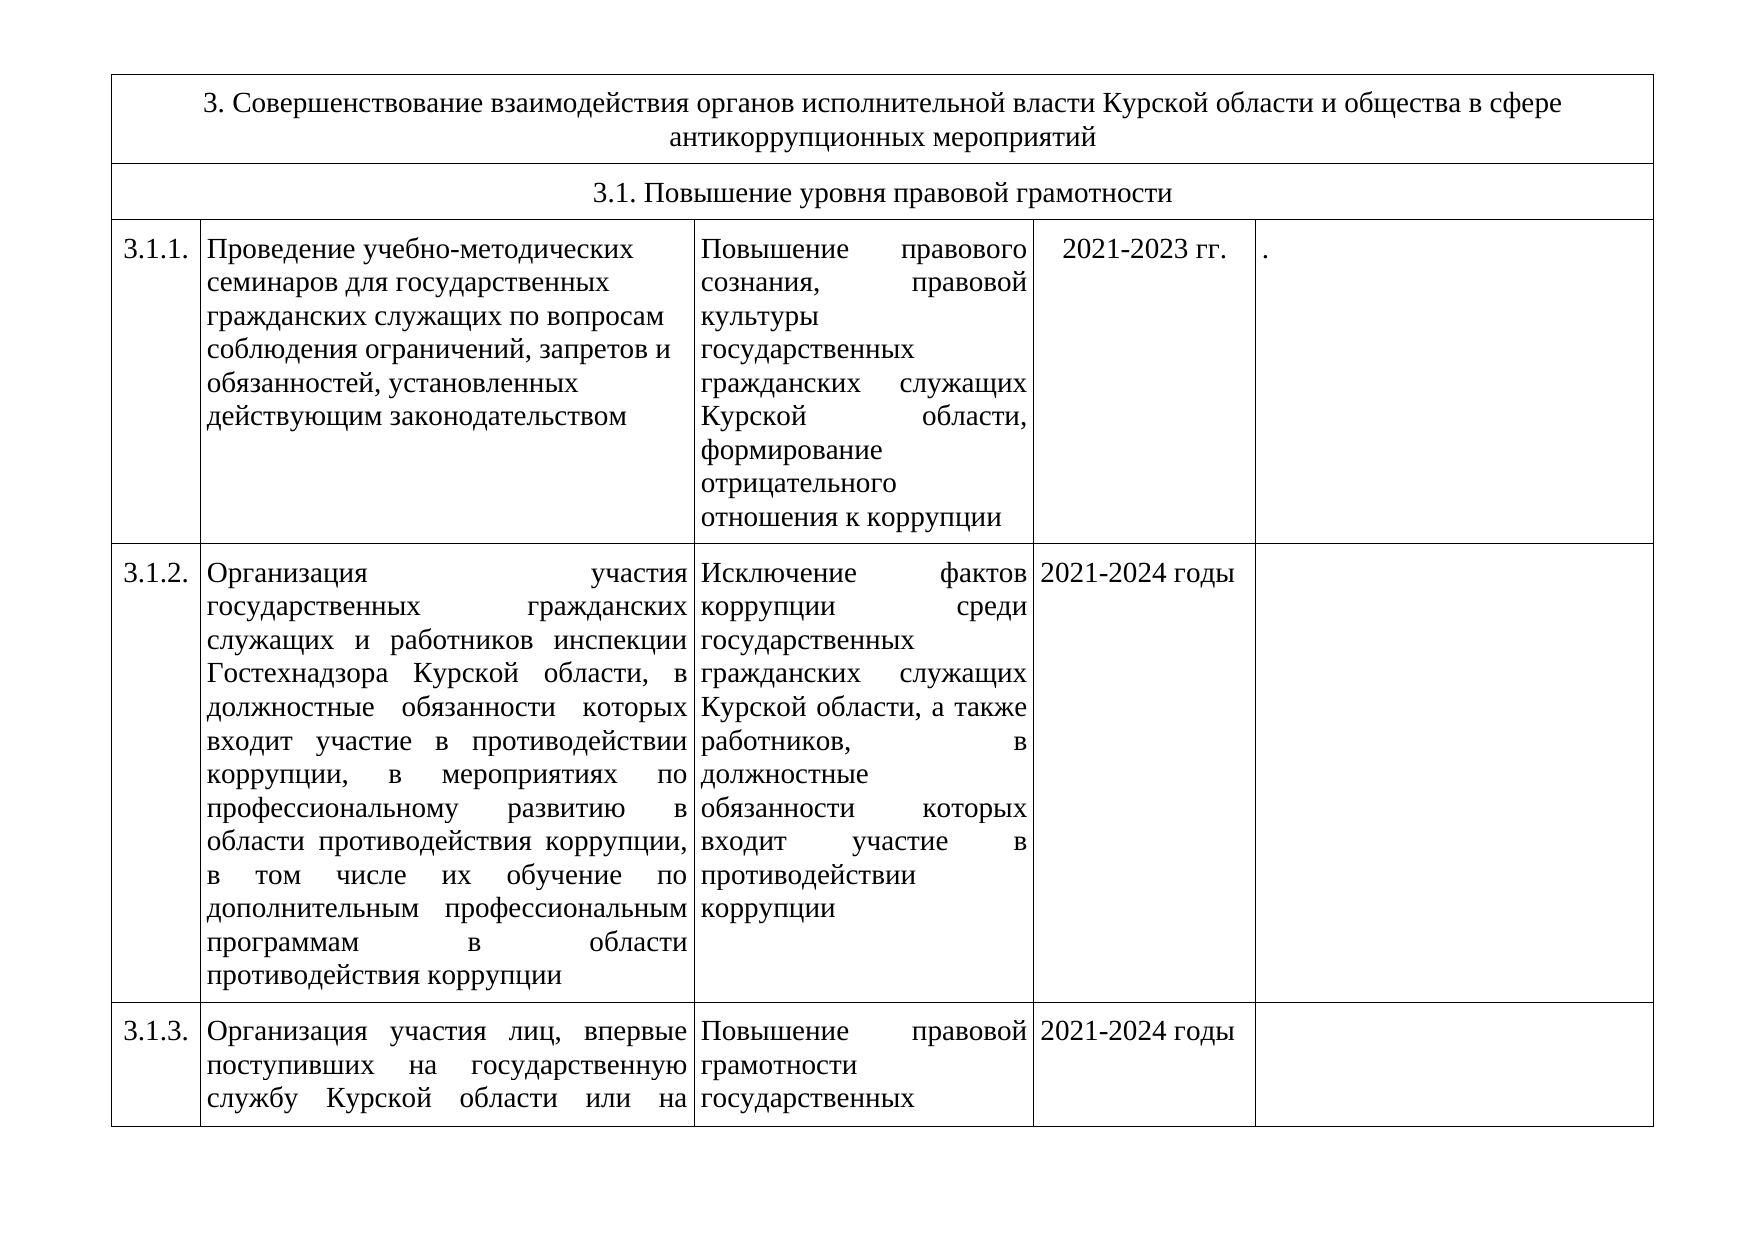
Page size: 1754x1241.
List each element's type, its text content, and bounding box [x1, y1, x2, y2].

table_cell 2021-2024 годы [1034, 544, 1255, 1002]
table_cell Повышение правового сознания, правовой культуры государственных гражданских служащих Курской области, формирование отрицательного отношения к коррупции [695, 220, 1033, 543]
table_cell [201, 1003, 694, 1126]
table_cell 2021-2023 гг. [1034, 220, 1255, 543]
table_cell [695, 1003, 1033, 1126]
table_cell Проведение учебно-методических семинаров для государственных гражданских служащих по вопросам соблюдения ограничений, запретов и обязанностей, установленных действующим законодательством [201, 220, 694, 543]
table_cell 3.1.2. [112, 544, 200, 1002]
table_cell [1256, 544, 1653, 1002]
table_cell 3.1.1. [112, 220, 200, 543]
table_cell 3.1.3. [112, 1003, 200, 1126]
table_cell 2021-2024 годы [1034, 1003, 1255, 1126]
table_cell . [1256, 220, 1653, 543]
table_cell 3. Совершенствование взаимодействия органов исполнительной власти Курской области и общества в сфере антикоррупционных мероприятий [112, 75, 1653, 163]
table_cell 3.1. Повышение уровня правовой грамотности [112, 164, 1653, 219]
table_cell Организация участия государственных гражданских служащих и работников инспекции Гостехнадзора Курской области, в должностные обязанности которых входит участие в противодействии коррупции, в мероприятиях по профессиональному развитию в области противодействия коррупции, в том числе их обучение по дополнительным профессиональным программам в области противодействия коррупции [201, 544, 694, 1002]
table_cell [1256, 1003, 1653, 1126]
table_cell Исключение фактов коррупции среди государственных гражданских служащих Курской области, а также работников, в должностные обязанности которых входит участие в противодействии коррупции [695, 544, 1033, 1002]
